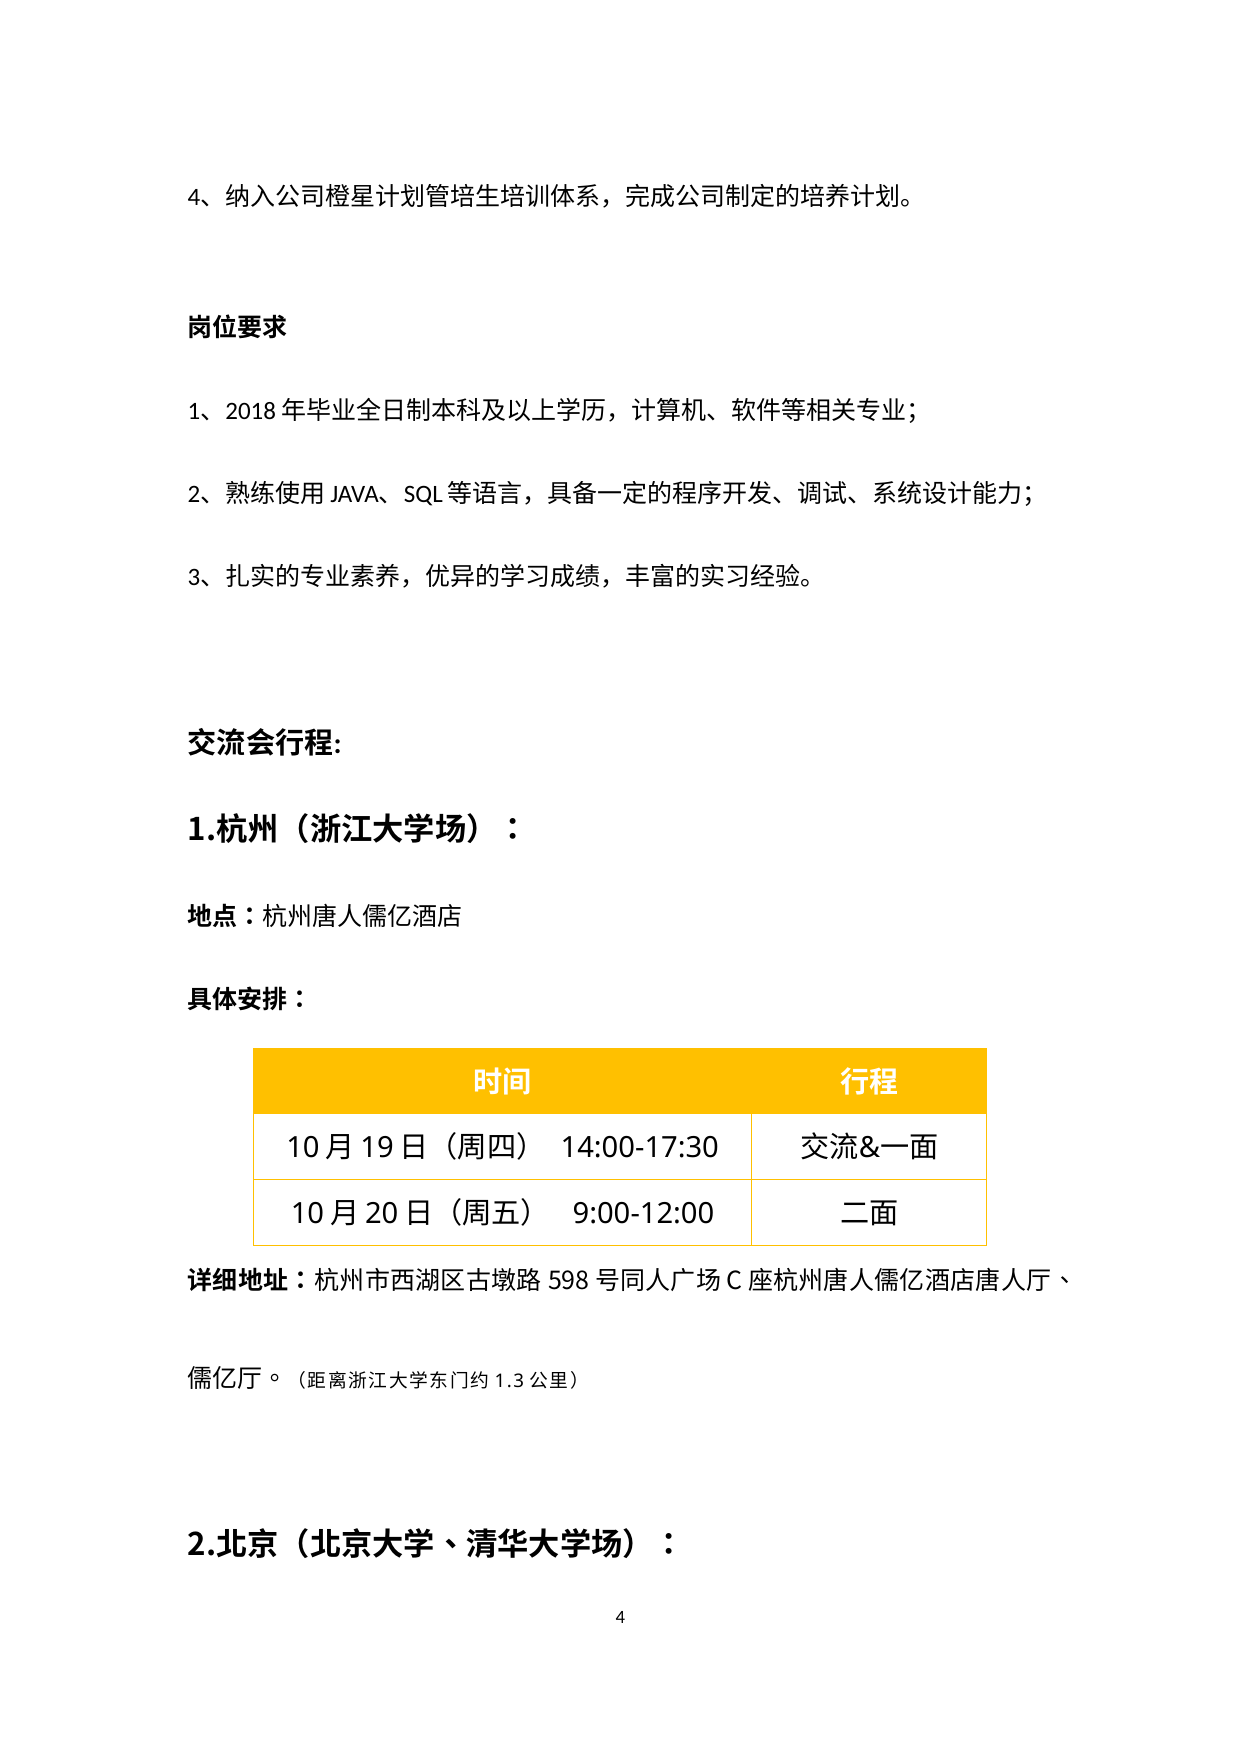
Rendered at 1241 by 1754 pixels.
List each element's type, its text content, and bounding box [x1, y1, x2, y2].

text 4、纳入公司橙星计划管培生培训体系，完成公司制定的培养计划。 [187, 162, 1053, 227]
table_cell 10月19日（周四） 14:00-17:30 [254, 1114, 751, 1179]
text 岗位要求 [187, 293, 1053, 358]
table_header 行程 [752, 1049, 986, 1114]
table_header 时间 [254, 1049, 751, 1114]
text 详细地址：杭州市西湖区古墩路598号同人广场C座杭州唐人儒亿酒店唐人厅、儒亿厅。（距离浙江大学东门约1.3公里） [187, 1246, 1053, 1409]
text 2、熟练使用JAVA、SQL等语言，具备一定的程序开发、调试、系统设计能力； [187, 459, 1053, 524]
text 地点：杭州唐人儒亿酒店 [187, 882, 1053, 947]
text 具体安排： [187, 965, 1053, 1030]
table_cell 10月20日（周五） 9:00-12:00 [254, 1180, 751, 1245]
text 1.杭州（浙江大学场）： [187, 794, 1053, 859]
text 2.北京（北京大学、清华大学场）： [187, 1509, 1053, 1574]
text 交流会行程: [187, 708, 1053, 773]
text 1、2018年毕业全日制本科及以上学历，计算机、软件等相关专业； [187, 376, 1053, 441]
table_cell 二面 [752, 1180, 986, 1245]
text 3、扎实的专业素养，优异的学习成绩，丰富的实习经验。 [187, 542, 1053, 607]
table_cell 交流&一面 [752, 1114, 986, 1179]
